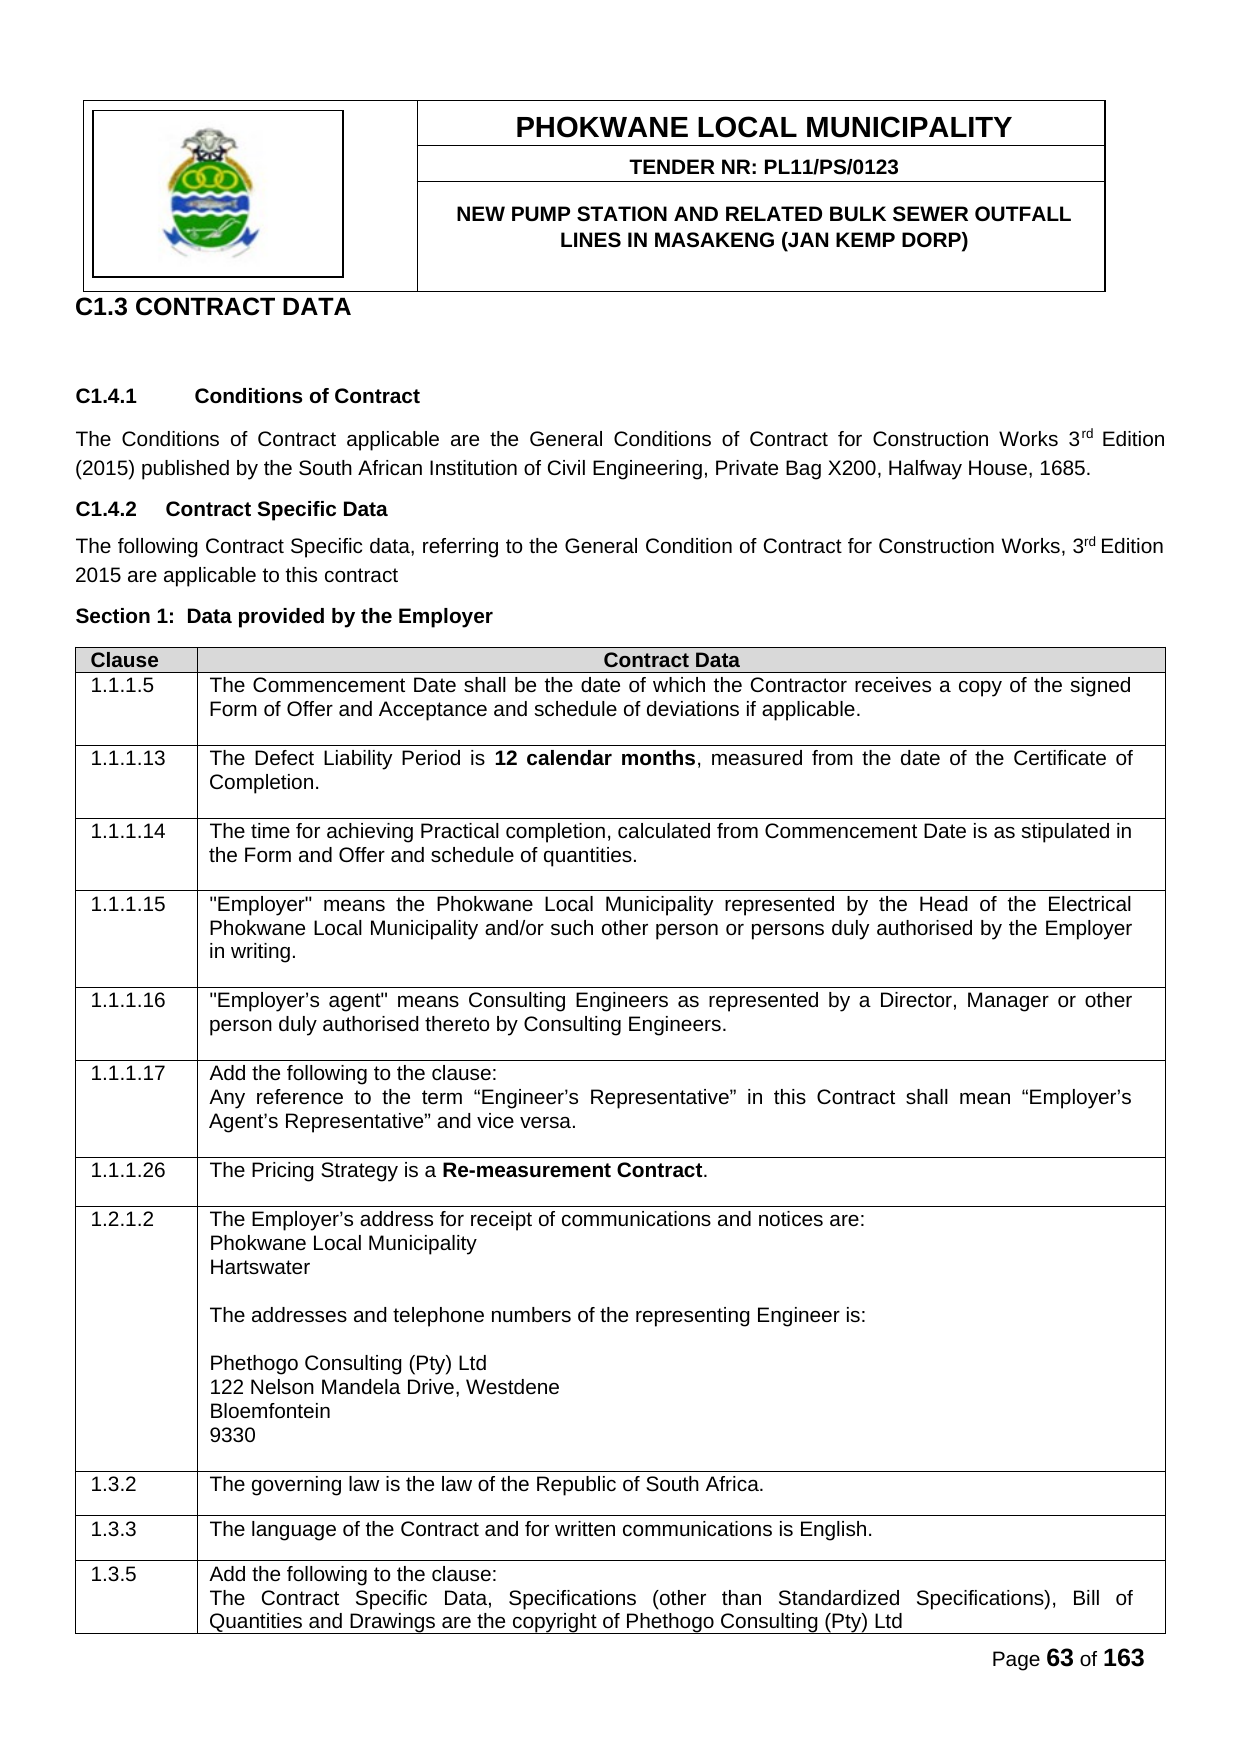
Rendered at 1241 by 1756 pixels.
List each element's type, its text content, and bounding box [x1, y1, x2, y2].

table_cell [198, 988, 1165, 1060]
text Section 1: Data provided by the Employer [75, 603, 1165, 627]
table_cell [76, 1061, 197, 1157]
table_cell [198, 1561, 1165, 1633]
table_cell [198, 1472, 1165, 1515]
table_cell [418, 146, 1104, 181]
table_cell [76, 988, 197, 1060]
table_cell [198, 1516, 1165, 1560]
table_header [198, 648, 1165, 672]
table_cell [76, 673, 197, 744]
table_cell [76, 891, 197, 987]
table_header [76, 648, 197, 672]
text C1.4.2 Contract Specific Data [75, 496, 1165, 520]
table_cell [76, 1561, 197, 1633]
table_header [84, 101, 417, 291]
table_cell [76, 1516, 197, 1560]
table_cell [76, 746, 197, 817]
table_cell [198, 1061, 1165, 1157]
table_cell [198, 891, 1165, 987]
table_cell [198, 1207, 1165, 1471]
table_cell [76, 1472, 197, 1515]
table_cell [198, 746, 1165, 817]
text The following Contract Specific data, referring to the General Condition of Contract for Construction Works, 3rd Edition 2015 are applicable to this contract [75, 533, 1165, 586]
text The Conditions of Contract applicable are the General Conditions of Contract for Construction Works 3rd Edition (2015) published by the South African Institution of Civil Engineering, Private Bag X200, Halfway House, 1685. [75, 426, 1165, 479]
picture [94, 111, 342, 276]
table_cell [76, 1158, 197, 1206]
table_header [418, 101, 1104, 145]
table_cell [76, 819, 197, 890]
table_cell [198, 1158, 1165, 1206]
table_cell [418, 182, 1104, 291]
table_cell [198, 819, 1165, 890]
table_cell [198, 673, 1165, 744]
text C1.4.1 Conditions of Contract [75, 384, 1165, 408]
subtitle C1.3 CONTRACT DATA [75, 292, 1165, 320]
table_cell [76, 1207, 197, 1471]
